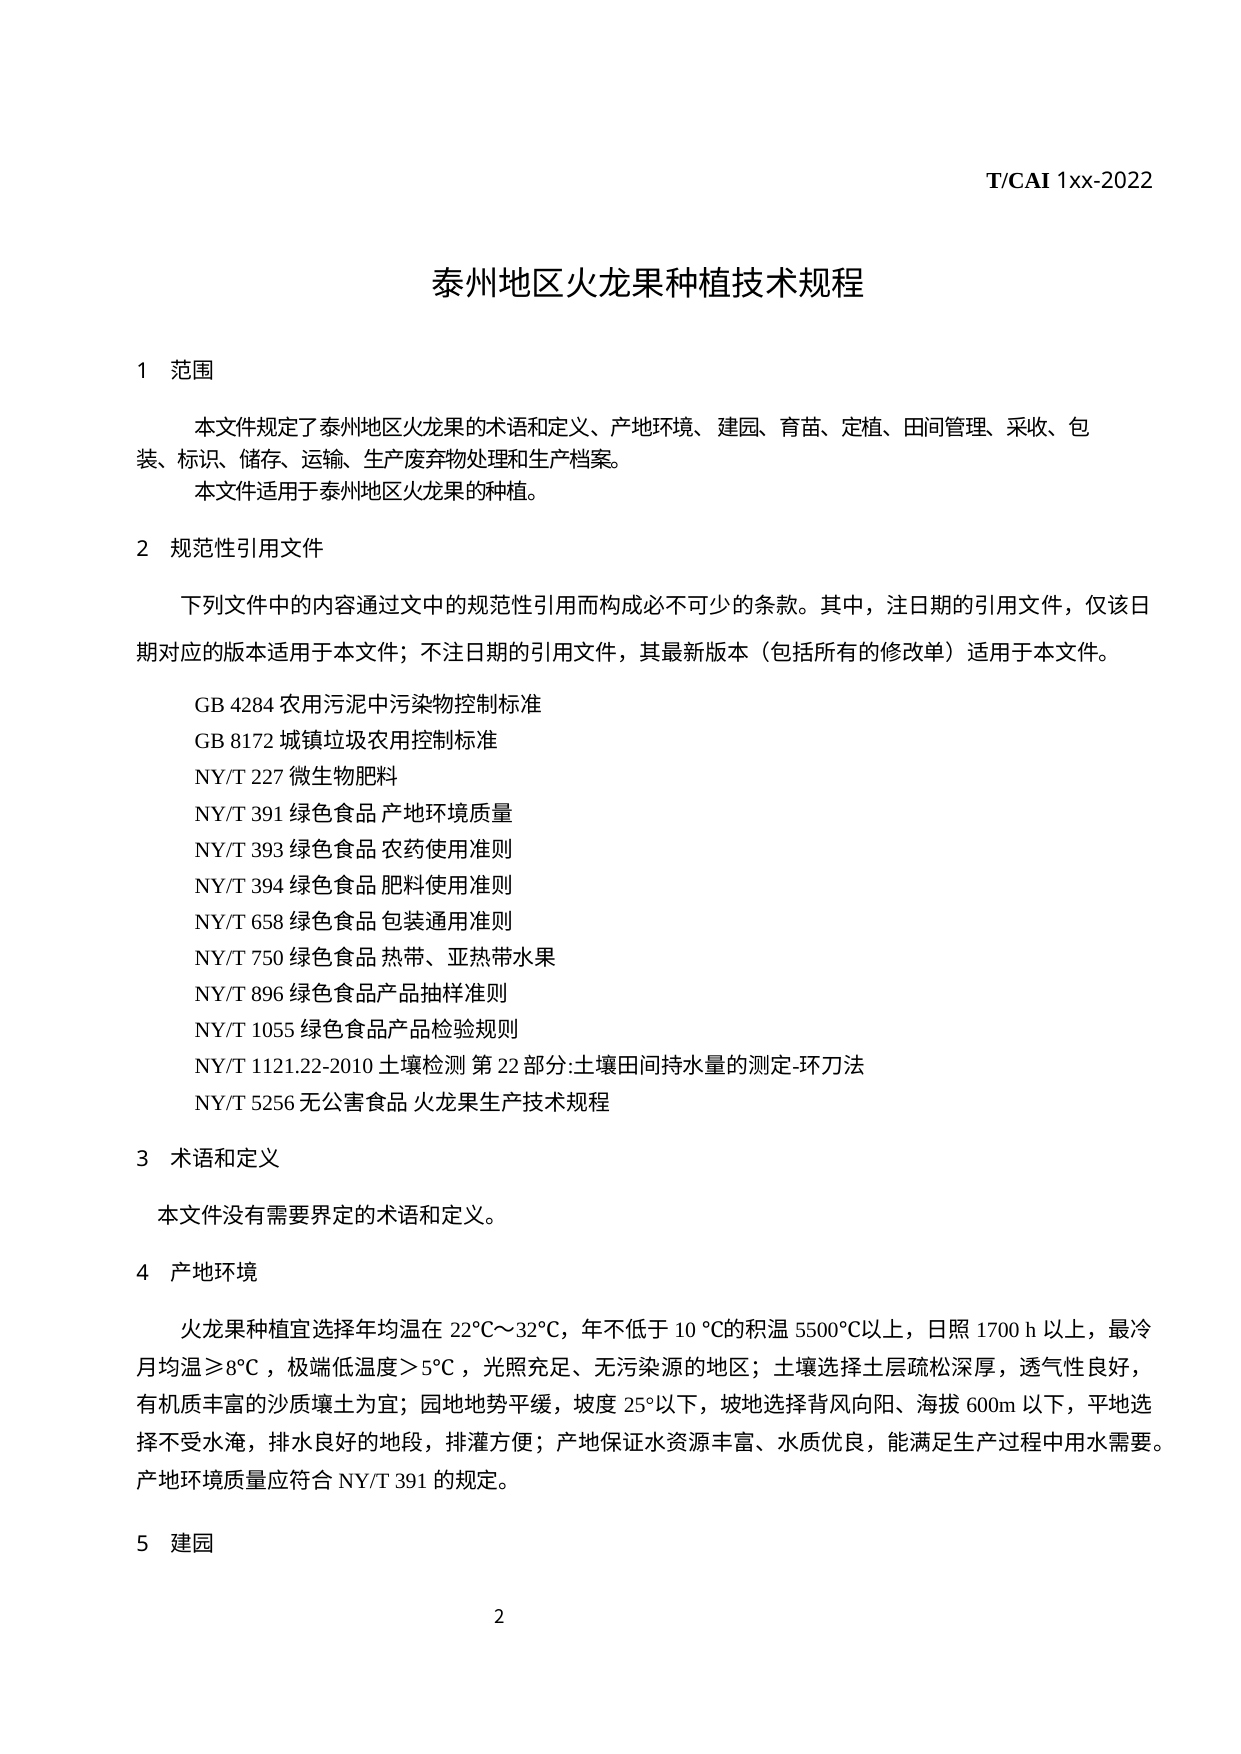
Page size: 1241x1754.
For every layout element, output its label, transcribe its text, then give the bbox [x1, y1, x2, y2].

text 术语和定义 [136, 1141, 1153, 1173]
text NY/T 5256无公害食品 火龙果生产技术规程 [194, 1085, 1153, 1116]
text 本文件适用于泰州地区火龙果的种植。 [136, 474, 1101, 506]
text 建园 [136, 1526, 1153, 1558]
subtitle 泰州地区火龙果种植技术规程 [166, 256, 1131, 304]
text NY/T 1121.22-2010 土壤检测 第22部分:土壤田间持水量的测定-环刀法 [194, 1048, 1153, 1080]
text 下列文件中的内容通过文中的规范性引用而构成必不可少的条款。其中，注日期的引用文件，仅该日期对应的版本适用于本文件；不注日期的引用文件，其最新版本（包括所有的修改单）适用于本文件。 [136, 588, 1153, 667]
text 范围 [136, 353, 1153, 385]
text NY/T 658 绿色食品 包装通用准则 [194, 904, 1153, 936]
text GB 8172 城镇垃圾农用控制标准 [194, 723, 1153, 755]
text NY/T 896 绿色食品产品抽样准则 [194, 976, 1153, 1008]
text NY/T 1055 绿色食品产品检验规则 [194, 1012, 1153, 1044]
text NY/T 394 绿色食品 肥料使用准则 [194, 868, 1153, 899]
text 规范性引用文件 [136, 531, 1153, 563]
text NY/T 391 绿色食品 产地环境质量 [194, 796, 1153, 827]
text NY/T 750 绿色食品 热带、亚热带水果 [194, 940, 1153, 972]
text 产地环境 [136, 1255, 1153, 1287]
text NY/T 227 微生物肥料 [194, 759, 1153, 791]
text 本文件规定了泰州地区火龙果的术语和定义、产地环境、 建园、育苗、定植、田间管理、采收、包装、标识、储存、运输、生产废弃物处理和生产档案。 [136, 410, 1101, 473]
text 本文件没有需要界定的术语和定义。 [136, 1198, 1153, 1230]
text GB 4284 农用污泥中污染物控制标准 [194, 687, 1153, 719]
text 火龙果种植宜选择年均温在 22℃～32℃，年不低于10 ℃的积温 5500℃以上，日照 1700 h 以上，最冷月均温≥8℃ ，极端低温度＞5℃ ，光照充足、无污染源的地区；土壤选择土层疏松深厚，透气性良好，有机质丰富的沙质壤土为宜；园地地势平缓，坡度 25°以下，坡地选择背风向阳、海拔 600m 以下，平地选择不受水淹，排水良好的地段，排灌方便；产地保证水资源丰富、水质优良，能满足生产过程中用水需要。产地环境质量应符合 NY/T 391 的规定。 [136, 1312, 1153, 1495]
text NY/T 393 绿色食品 农药使用准则 [194, 832, 1153, 863]
